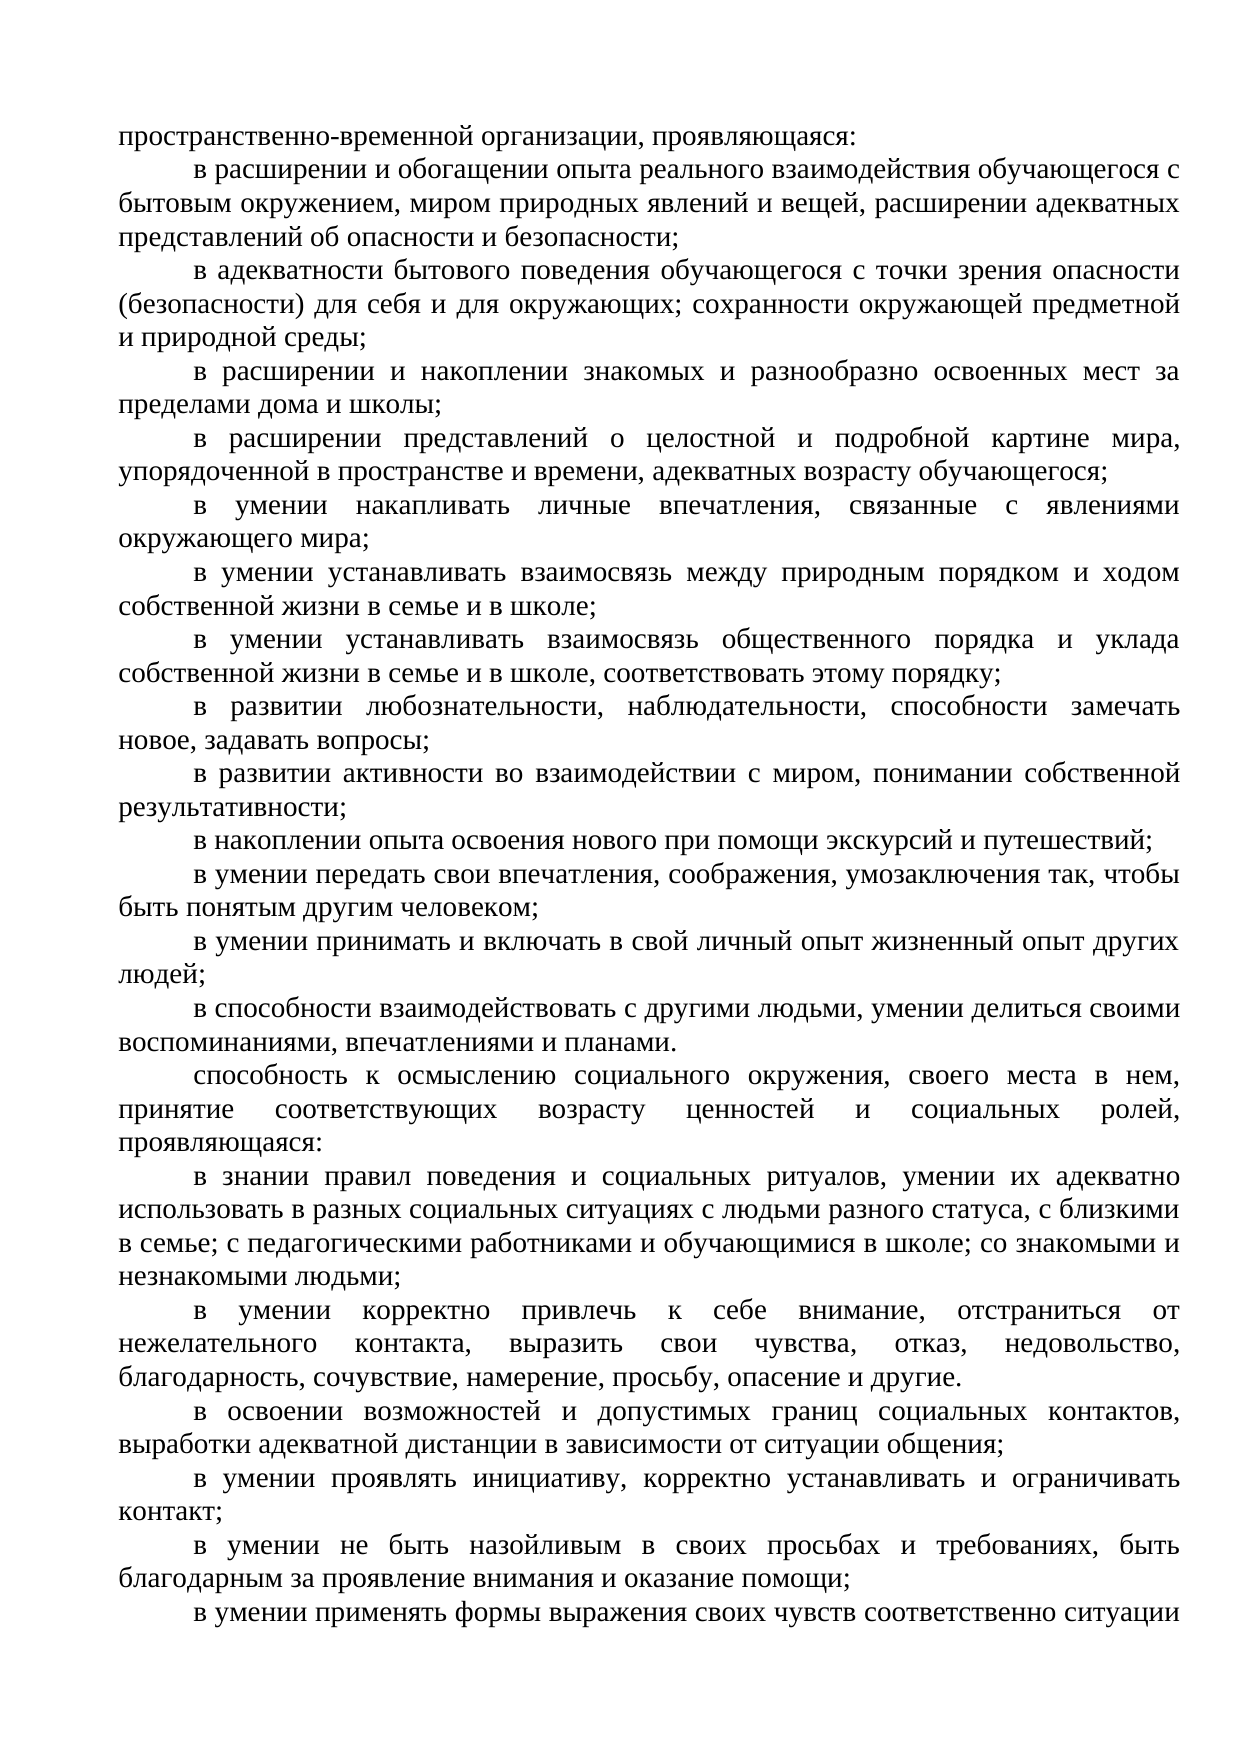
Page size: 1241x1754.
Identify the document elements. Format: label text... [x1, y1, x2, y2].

text способность к осмыслению социального окружения, своего места в нем, принятие соответствующих возрасту ценностей и социальных ролей, проявляющаяся: [118, 1057, 1181, 1158]
text в развитии любознательности, наблюдательности, способности замечать новое, задавать вопросы; [118, 688, 1181, 755]
text в развитии активности во взаимодействии с миром, понимании собственной результативности; [118, 755, 1181, 822]
text в освоении возможностей и допустимых границ социальных контактов, выработки адекватной дистанции в зависимости от ситуации общения; [118, 1393, 1181, 1460]
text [118, 118, 1181, 152]
text в расширении и накоплении знакомых и разнообразно освоенных мест за пределами дома и школы; [118, 353, 1181, 420]
text в умении не быть назойливым в своих просьбах и требованиях, быть благодарным за проявление внимания и оказание помощи; [118, 1527, 1181, 1594]
text в способности взаимодействовать с другими людьми, умении делиться своими воспоминаниями, впечатлениями и планами. [118, 990, 1181, 1057]
text в накоплении опыта освоения нового при помощи экскурсий и путешествий; [118, 822, 1181, 856]
text в расширении и обогащении опыта реального взаимодействия обучающегося с бытовым окружением, миром природных явлений и вещей, расширении адекватных представлений об опасности и безопасности; [118, 152, 1181, 252]
text в знании правил поведения и социальных ритуалов, умении их адекватно использовать в разных социальных ситуациях с людьми разного статуса, с близкими в семье; с педагогическими работниками и обучающимися в школе; со знакомыми и незнакомыми людьми; [118, 1158, 1181, 1292]
text в умении проявлять инициативу, корректно устанавливать и ограничивать контакт; [118, 1460, 1181, 1527]
text в умении корректно привлечь к себе внимание, отстраниться от нежелательного контакта, выразить свои чувства, отказ, недовольство, благодарность, сочувствие, намерение, просьбу, опасение и другие. [118, 1292, 1181, 1393]
text в умении накапливать личные впечатления, связанные с явлениями окружающего мира; [118, 487, 1181, 554]
text в расширении представлений о целостной и подробной картине мира, упорядоченной в пространстве и времени, адекватных возрасту обучающегося; [118, 420, 1181, 487]
text в адекватности бытового поведения обучающегося с точки зрения опасности (безопасности) для себя и для окружающих; сохранности окружающей предметной и природной среды; [118, 252, 1181, 353]
text в умении устанавливать взаимосвязь между природным порядком и ходом собственной жизни в семье и в школе; [118, 554, 1181, 621]
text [118, 1594, 1181, 1627]
text в умении принимать и включать в свой личный опыт жизненный опыт других людей; [118, 923, 1181, 990]
text в умении передать свои впечатления, соображения, умозаключения так, чтобы быть понятым другим человеком; [118, 856, 1181, 923]
text в умении устанавливать взаимосвязь общественного порядка и уклада собственной жизни в семье и в школе, соответствовать этому порядку; [118, 621, 1181, 688]
